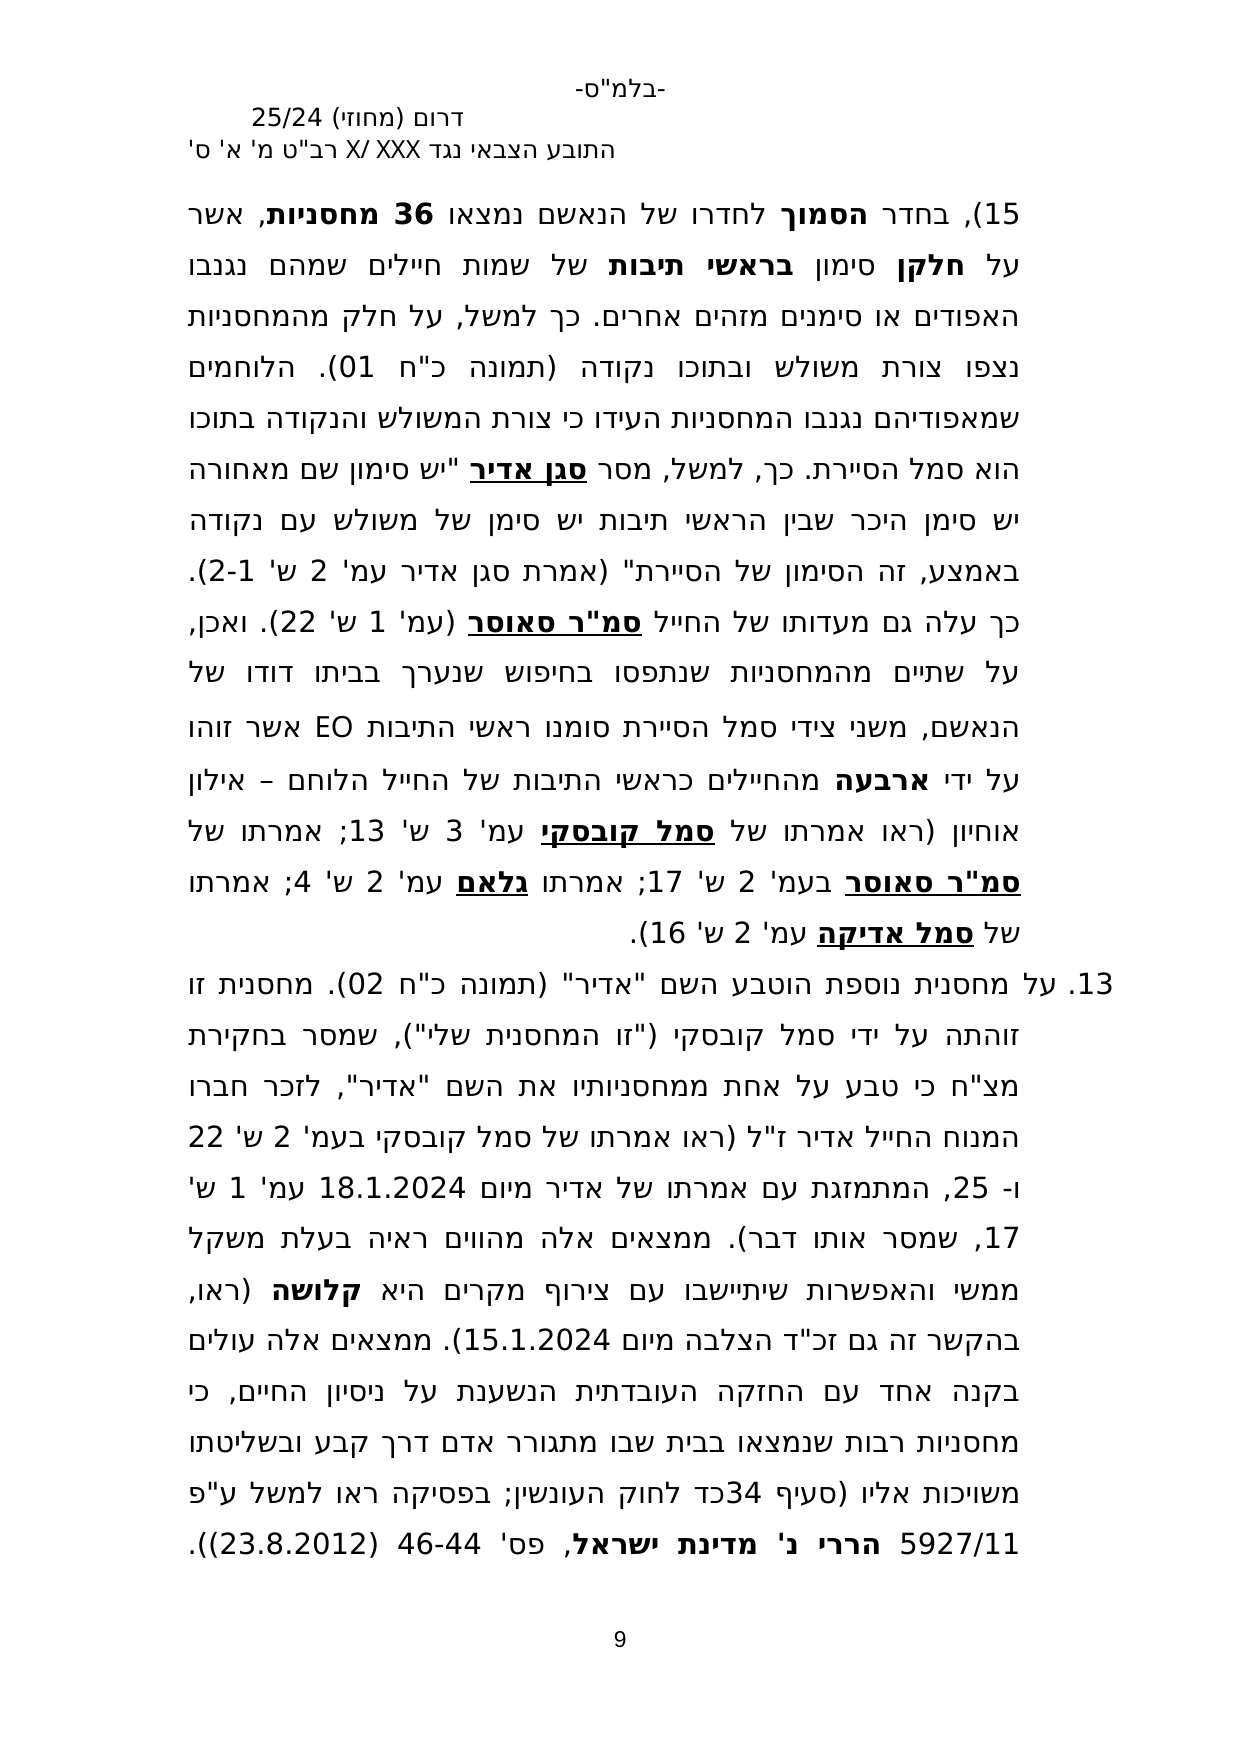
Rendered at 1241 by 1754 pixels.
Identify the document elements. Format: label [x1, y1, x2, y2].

list [187, 197, 1058, 950]
list [187, 967, 1058, 1561]
